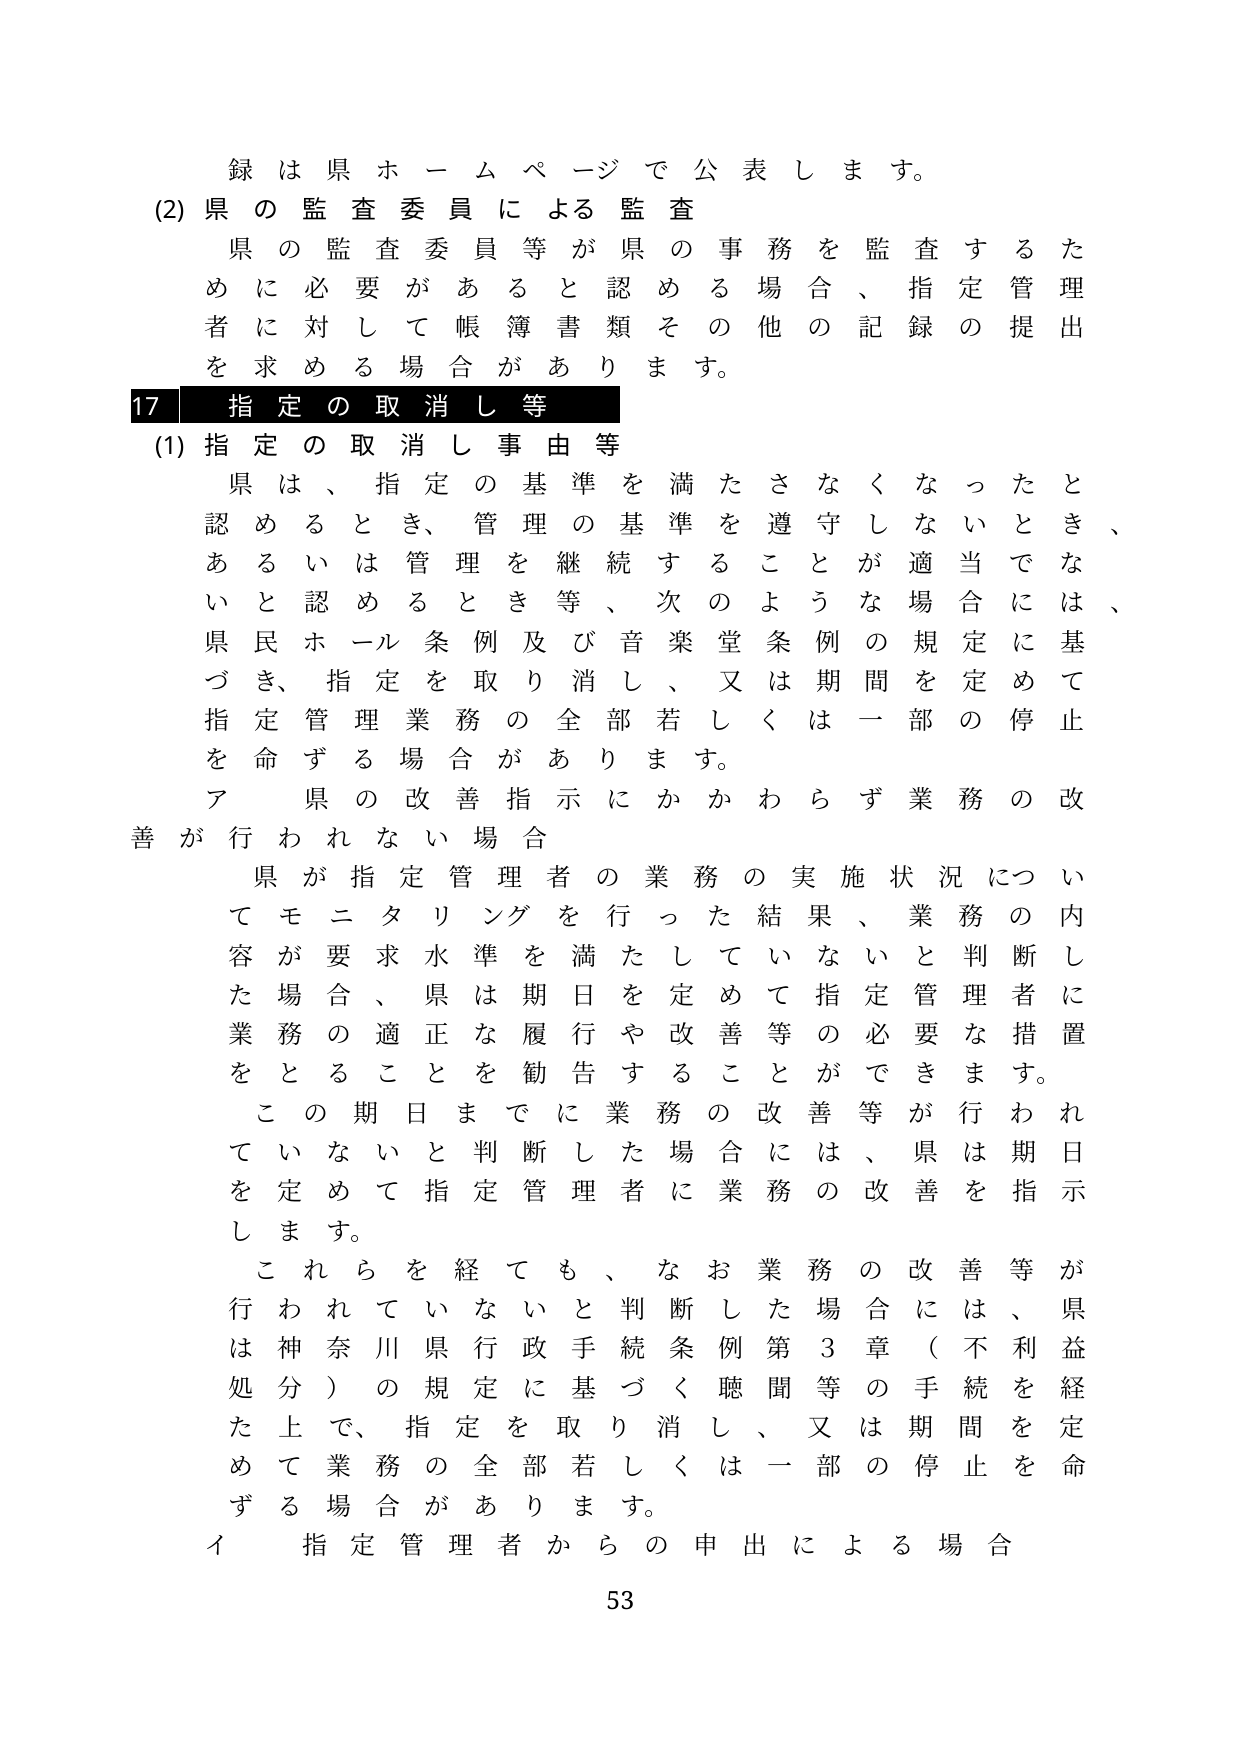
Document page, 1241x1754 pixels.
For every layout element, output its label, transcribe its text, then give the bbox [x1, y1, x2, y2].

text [204, 149, 1110, 188]
text (1) 指定の取消し事由等 [131, 424, 1110, 463]
text 県の監査委員等が県の事務を監査するために必要があると認める場合、指定管理者に対して帳簿書類その他の記録の提出を求める場合があります。 [179, 228, 1110, 385]
text (2) 県の監査委員による監査 [131, 188, 1110, 228]
text この期日までに業務の改善等が行われていないと判断した場合には、県は期日を定めて指定管理者に業務の改善を指示します。 [204, 1092, 1110, 1249]
text 17 指定の取消し等＿ [131, 385, 1110, 424]
text 県は、指定の基準を満たさなくなったと認めるとき、管理の基準を遵守しないとき、あるいは管理を継続することが適当でないと認めるとき等、次のような場合には、県民ホール条例及び音楽堂条例の規定に基づき、指定を取り消し、又は期間を定めて指定管理業務の全部若しくは一部の停止を命ずる場合があります。 [179, 463, 1110, 778]
text ア 県の改善指示にかかわらず業務の改善が行われない場合 [131, 778, 1110, 856]
text イ 指定管理者からの申出による場合 [131, 1524, 1110, 1563]
text これらを経ても、なお業務の改善等が行われていないと判断した場合には、県は神奈川県行政手続条例第３章（不利益処分）の規定に基づく聴聞等の手続を経た上で、指定を取り消し、又は期間を定めて業務の全部若しくは一部の停止を命ずる場合があります。 [204, 1249, 1110, 1524]
text 県が指定管理者の業務の実施状況についてモニタリングを行った結果、業務の内容が要求水準を満たしていないと判断した場合、県は期日を定めて指定管理者に業務の適正な履行や改善等の必要な措置をとることを勧告することができます。 [204, 856, 1110, 1092]
